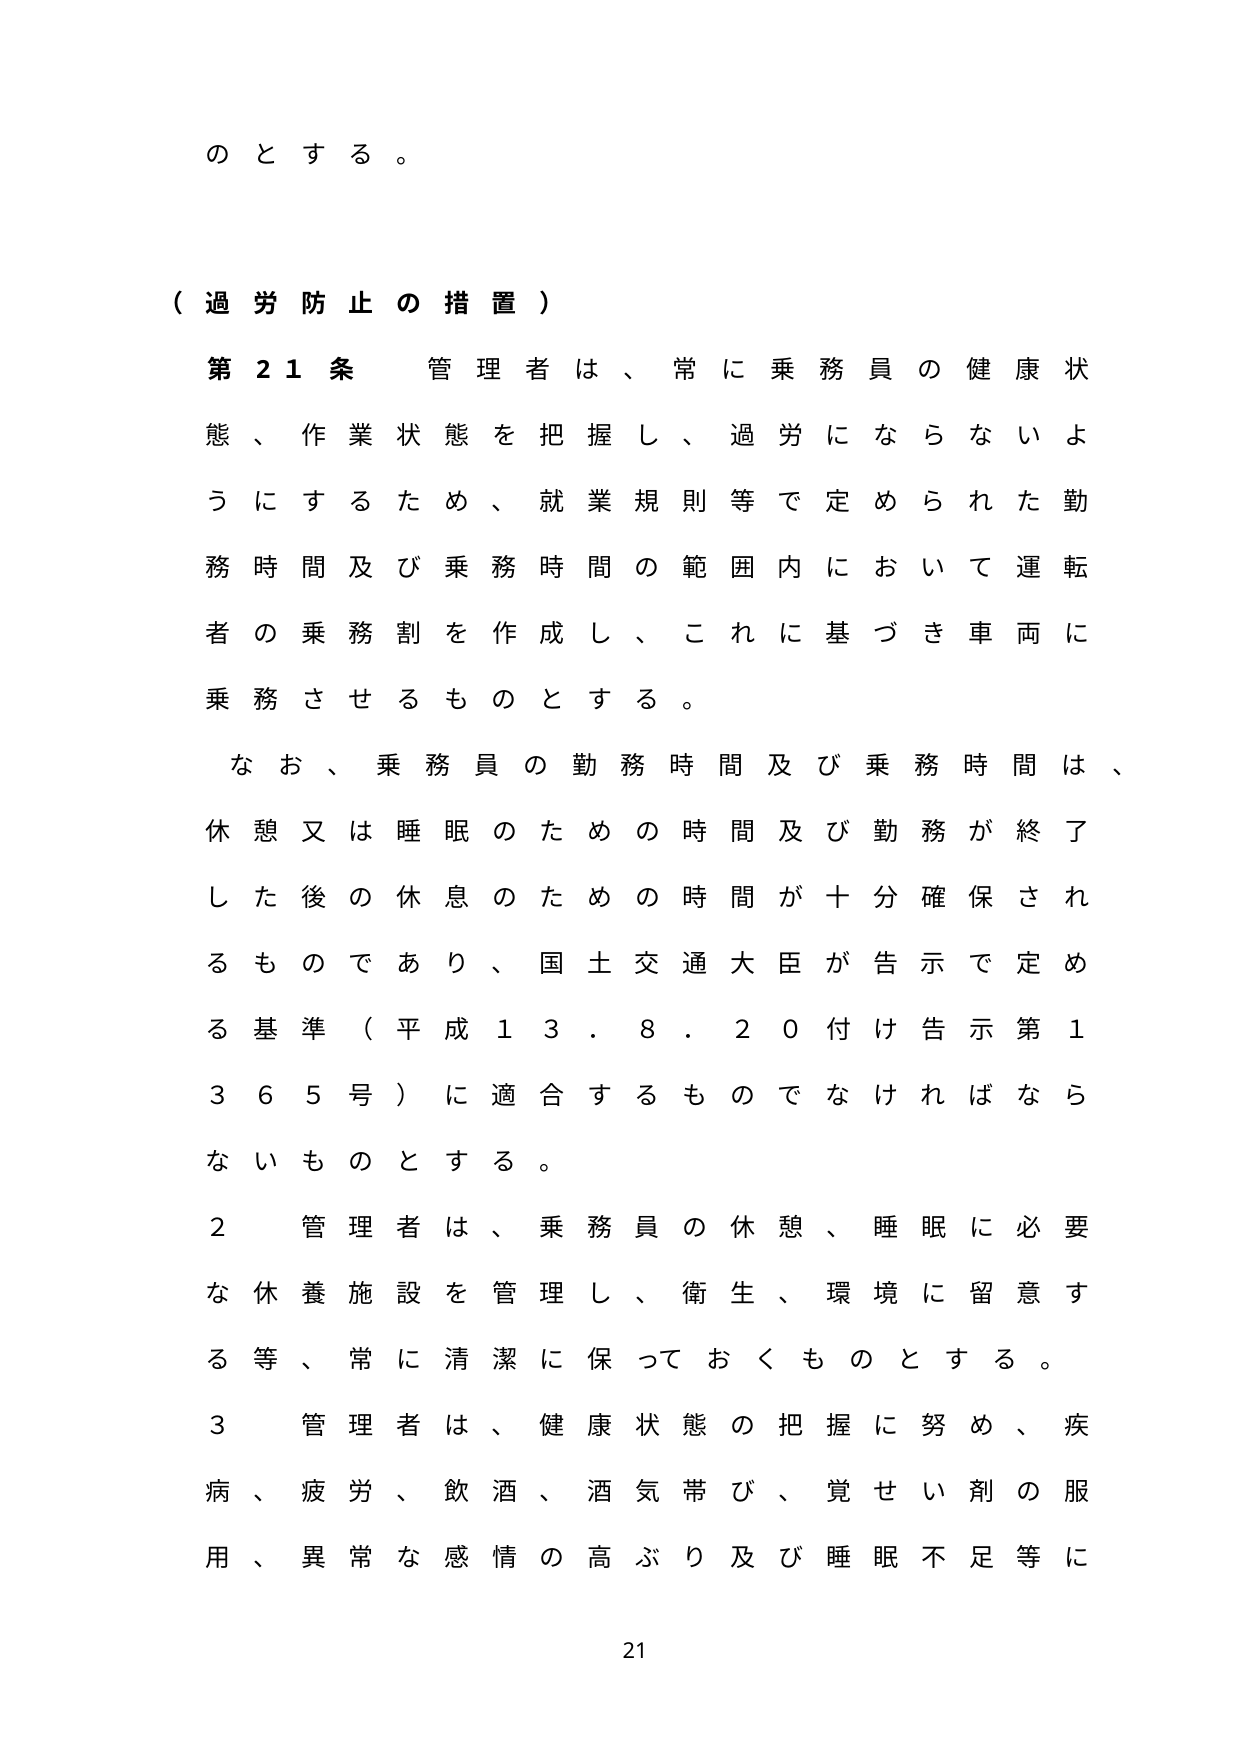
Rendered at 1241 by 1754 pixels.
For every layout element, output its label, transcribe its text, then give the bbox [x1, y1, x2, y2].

text （過労防止の措置） [158, 268, 1112, 334]
text なお、乗務員の勤務時間及び乗務時間は、休憩又は睡眠のための時間及び勤務が終了した後の休息のための時間が十分確保されるものであり、国土交通大臣が告示で定める基準（平成１３．８．２０付け告示第１３６５号）に適合するものでなければならないものとする。 [206, 731, 1112, 1193]
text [158, 119, 1112, 185]
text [158, 1391, 1112, 1589]
text ２ 管理者は、乗務員の休憩、睡眠に必要な休養施設を管理し、衛生、環境に留意する等、常に清潔に保っておくものとする。 [158, 1193, 1112, 1391]
text 第2１条 管理者は、常に乗務員の健康状態、作業状態を把握し、過労にならないようにするため、就業規則等で定められた勤務時間及び乗務時間の範囲内において運転者の乗務割を作成し、これに基づき車両に乗務させるものとする。 [158, 334, 1112, 731]
